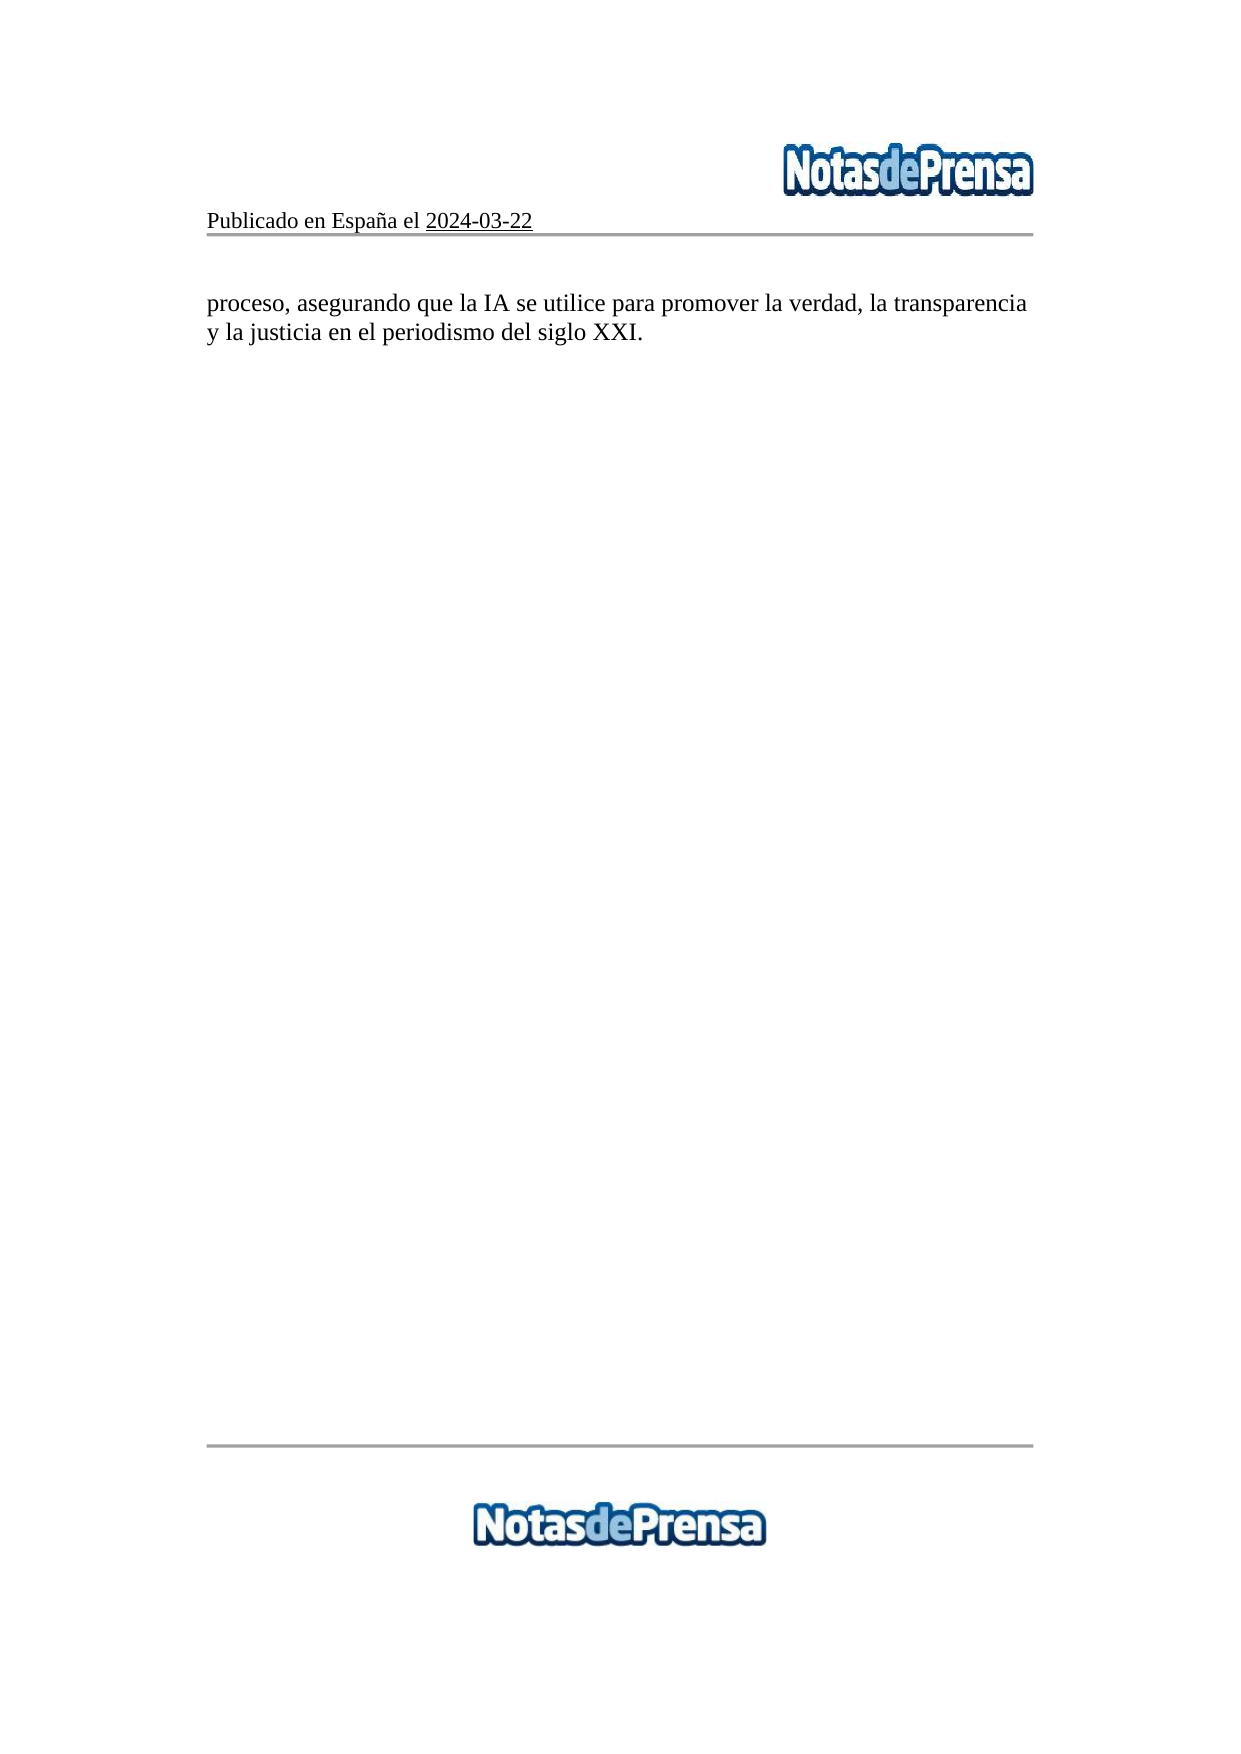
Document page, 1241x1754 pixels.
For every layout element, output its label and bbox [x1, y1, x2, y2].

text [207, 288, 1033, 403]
picture [473, 1501, 767, 1548]
picture [783, 142, 1034, 199]
